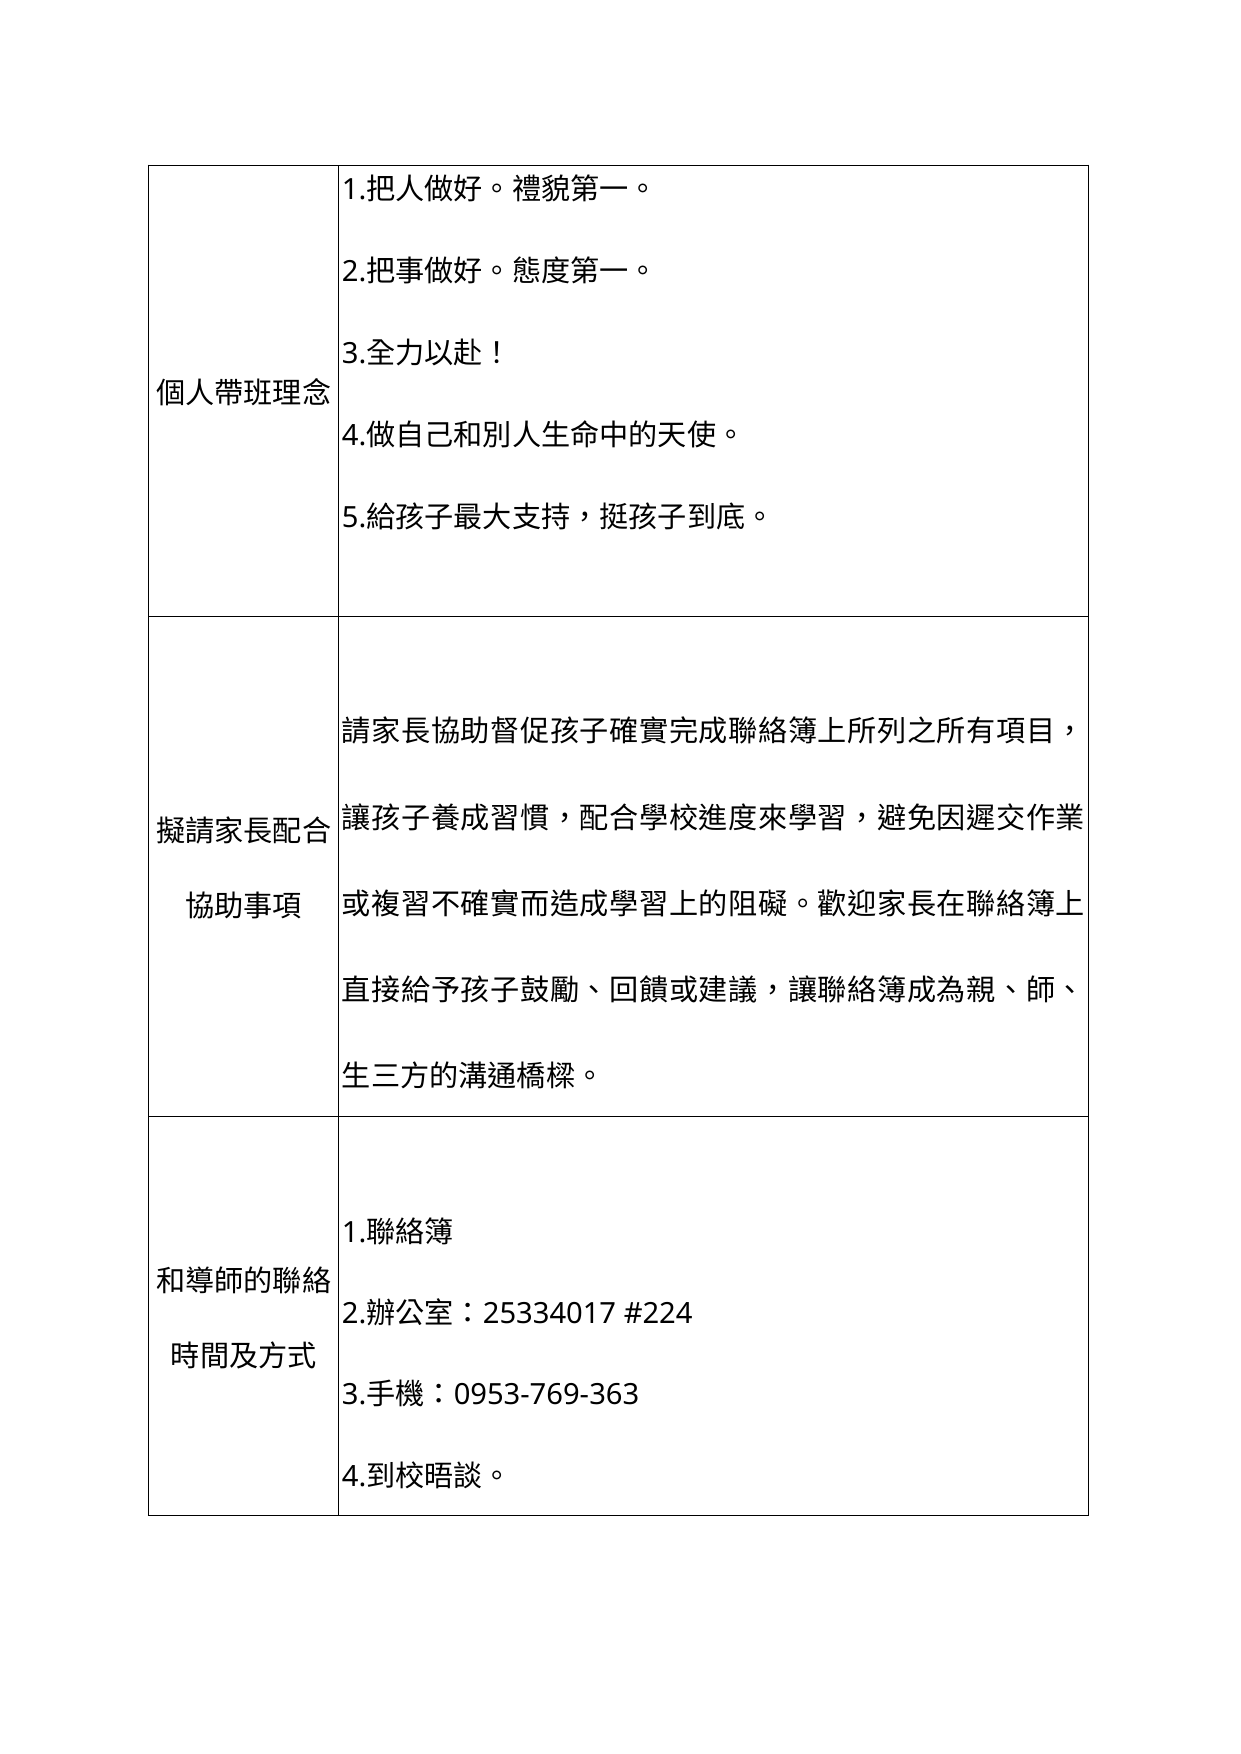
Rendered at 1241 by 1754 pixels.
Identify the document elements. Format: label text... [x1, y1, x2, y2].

table_cell 1.把人做好。禮貌第一。 2.把事做好。態度第一。 3.全力以赴！ 4.做自己和別人生命中的天使。 5.給孩子最大支持，挺孩子到底。 [339, 166, 1088, 616]
table_cell 個人帶班理念 [149, 166, 338, 616]
table_cell 擬請家長配合協助事項 [149, 617, 338, 1116]
table_cell 和導師的聯絡時間及方式 [149, 1117, 338, 1515]
table_cell 請家長協助督促孩子確實完成聯絡簿上所列之所有項目，讓孩子養成習慣，配合學校進度來學習，避免因遲交作業或複習不確實而造成學習上的阻礙。歡迎家長在聯絡簿上直接給予孩子鼓勵、回饋或建議，讓聯絡簿成為親、師、生三方的溝通橋樑。 [339, 617, 1088, 1116]
table_cell 1.聯絡簿 2.辦公室：25334017 #224 3.手機：0953-769-363 4.到校晤談。 [339, 1117, 1088, 1515]
